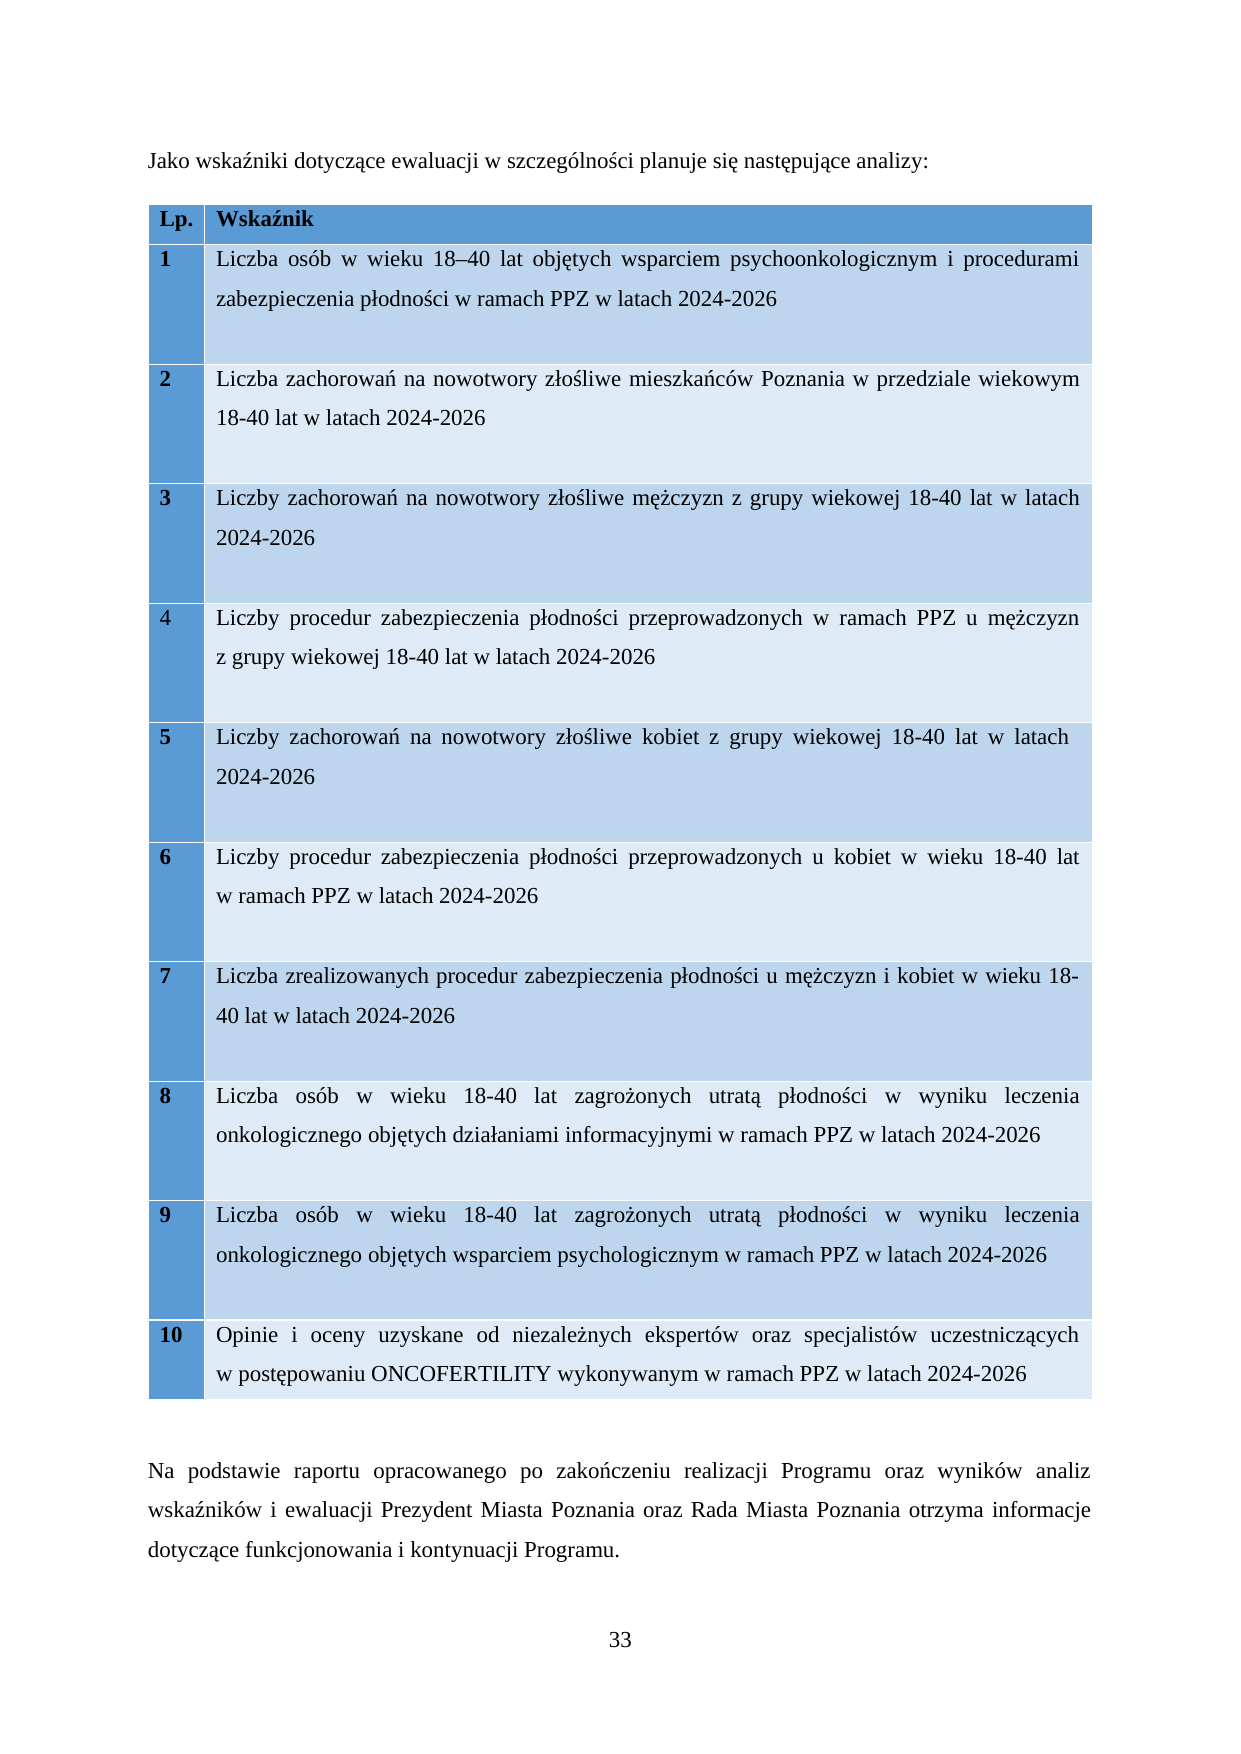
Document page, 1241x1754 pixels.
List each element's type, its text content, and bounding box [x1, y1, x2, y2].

table_cell 5 [149, 723, 204, 842]
table_cell Opinie i oceny uzyskane od niezależnych ekspertów oraz specjalistów uczestniczących w postępowaniu ONCOFERTILITY wykonywanym w ramach PPZ w latach 2024-2026 [205, 1321, 1092, 1399]
table_cell 6 [149, 843, 204, 961]
table_header Wskaźnik [205, 205, 1092, 244]
table_header Lp. [149, 205, 204, 244]
table_cell Liczby procedur zabezpieczenia płodności przeprowadzonych u kobiet w wieku 18-40 lat w ramach PPZ w latach 2024-2026 [205, 843, 1092, 961]
table_cell Liczby zachorowań na nowotwory złośliwe mężczyzn z grupy wiekowej 18-40 lat w latach 2024-2026 [205, 484, 1092, 603]
table_cell 8 [149, 1082, 204, 1200]
table_cell Liczba zrealizowanych procedur zabezpieczenia płodności u mężczyzn i kobiet w wieku 18-40 lat w latach 2024-2026 [205, 962, 1092, 1081]
table_cell Liczba zachorowań na nowotwory złośliwe mieszkańców Poznania w przedziale wiekowym 18-40 lat w latach 2024-2026 [205, 365, 1092, 483]
table_cell 4 [149, 604, 204, 722]
table_cell Liczby zachorowań na nowotwory złośliwe kobiet z grupy wiekowej 18-40 lat w latach 2024-2026 [205, 723, 1092, 842]
table_cell 9 [149, 1201, 204, 1319]
text Jako wskaźniki dotyczące ewaluacji w szczególności planuje się następujące analizy: [148, 148, 1093, 174]
table_cell Liczby procedur zabezpieczenia płodności przeprowadzonych w ramach PPZ u mężczyzn z grupy wiekowej 18-40 lat w latach 2024-2026 [205, 604, 1092, 722]
table_cell 3 [149, 484, 204, 603]
table_cell Liczba osób w wieku 18-40 lat zagrożonych utratą płodności w wyniku leczenia onkologicznego objętych działaniami informacyjnymi w ramach PPZ w latach 2024-2026 [205, 1082, 1092, 1200]
table_cell 1 [149, 245, 204, 364]
table_cell 10 [149, 1321, 204, 1399]
table_cell 7 [149, 962, 204, 1081]
text Na podstawie raportu opracowanego po zakończeniu realizacji Programu oraz wyników analiz wskaźników i ewaluacji Prezydent Miasta Poznania oraz Rada Miasta Poznania otrzyma informacje dotyczące funkcjonowania i kontynuacji Programu. [148, 1457, 1093, 1562]
table_cell Liczba osób w wieku 18-40 lat zagrożonych utratą płodności w wyniku leczenia onkologicznego objętych wsparciem psychologicznym w ramach PPZ w latach 2024-2026 [205, 1201, 1092, 1319]
table_cell 2 [149, 365, 204, 483]
table_cell Liczba osób w wieku 18–40 lat objętych wsparciem psychoonkologicznym i procedurami zabezpieczenia płodności w ramach PPZ w latach 2024-2026 [205, 245, 1092, 364]
